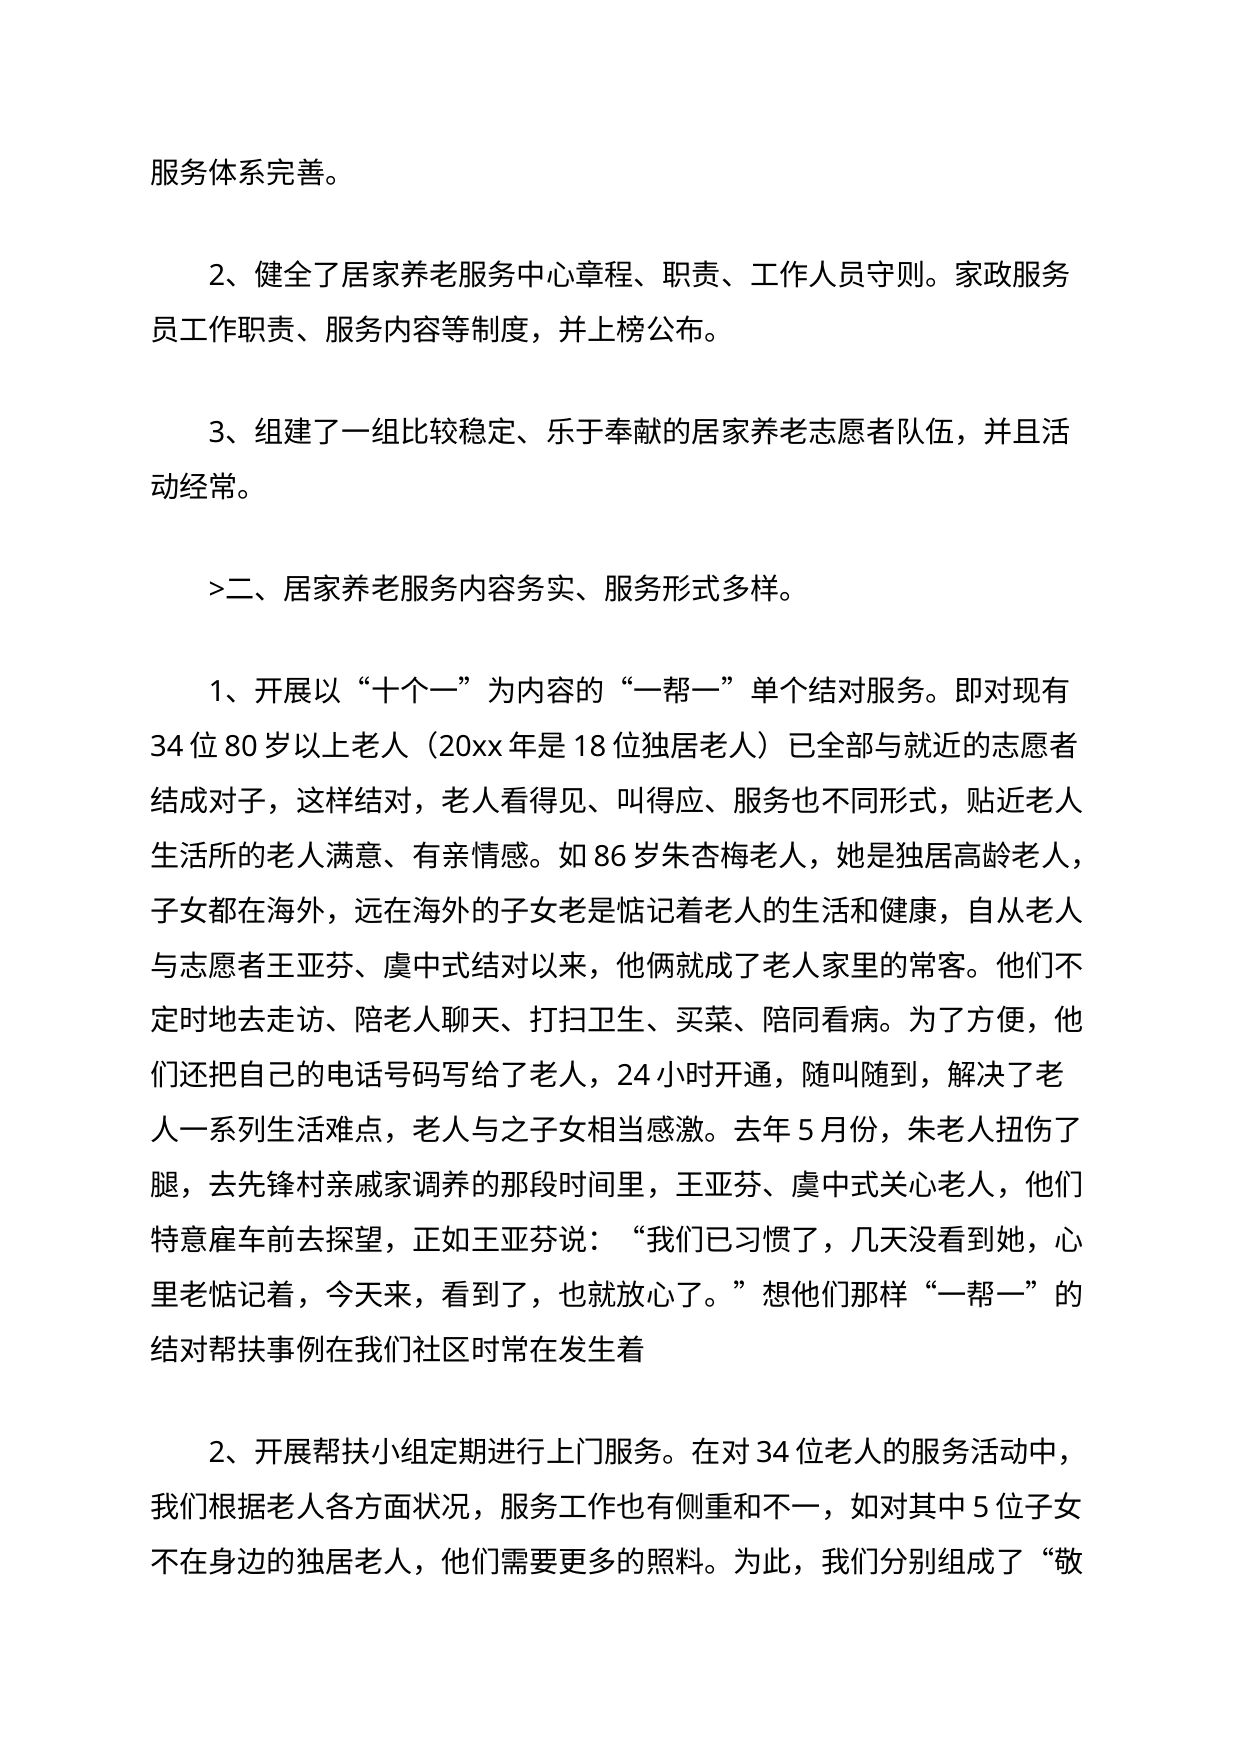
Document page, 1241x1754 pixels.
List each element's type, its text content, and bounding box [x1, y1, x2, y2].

text 2、健全了居家养老服务中心章程、职责、工作人员守则。家政服务员工作职责、服务内容等制度，并上榜公布。 [150, 252, 1090, 349]
text 1、开展以“十个一”为内容的“一帮一”单个结对服务。即对现有34位80岁以上老人（20xx年是18位独居老人）已全部与就近的志愿者结成对子，这样结对，老人看得见、叫得应、服务也不同形式，贴近老人生活所的老人满意、有亲情感。如86岁朱杏梅老人，她是独居高龄老人，子女都在海外，远在海外的子女老是惦记着老人的生活和健康，自从老人与志愿者王亚芬、虞中式结对以来，他俩就成了老人家里的常客。他们不定时地去走访、陪老人聊天、打扫卫生、买菜、陪同看病。为了方便，他们还把自己的电话号码写给了老人，24小时开通，随叫随到，解决了老人一系列生活难点，老人与之子女相当感激。去年5月份，朱老人扭伤了腿，去先锋村亲戚家调养的那段时间里，王亚芬、虞中式关心老人，他们特意雇车前去探望，正如王亚芬说：“我们已习惯了，几天没看到她，心里老惦记着，今天来，看到了，也就放心了。”想他们那样“一帮一”的结对帮扶事例在我们社区时常在发生着 [150, 667, 1090, 1369]
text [150, 150, 1090, 192]
text >二、居家养老服务内容务实、服务形式多样。 [150, 565, 1090, 608]
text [150, 1428, 1090, 1581]
text 3、组建了一组比较稳定、乐于奉献的居家养老志愿者队伍，并且活动经常。 [150, 408, 1090, 506]
